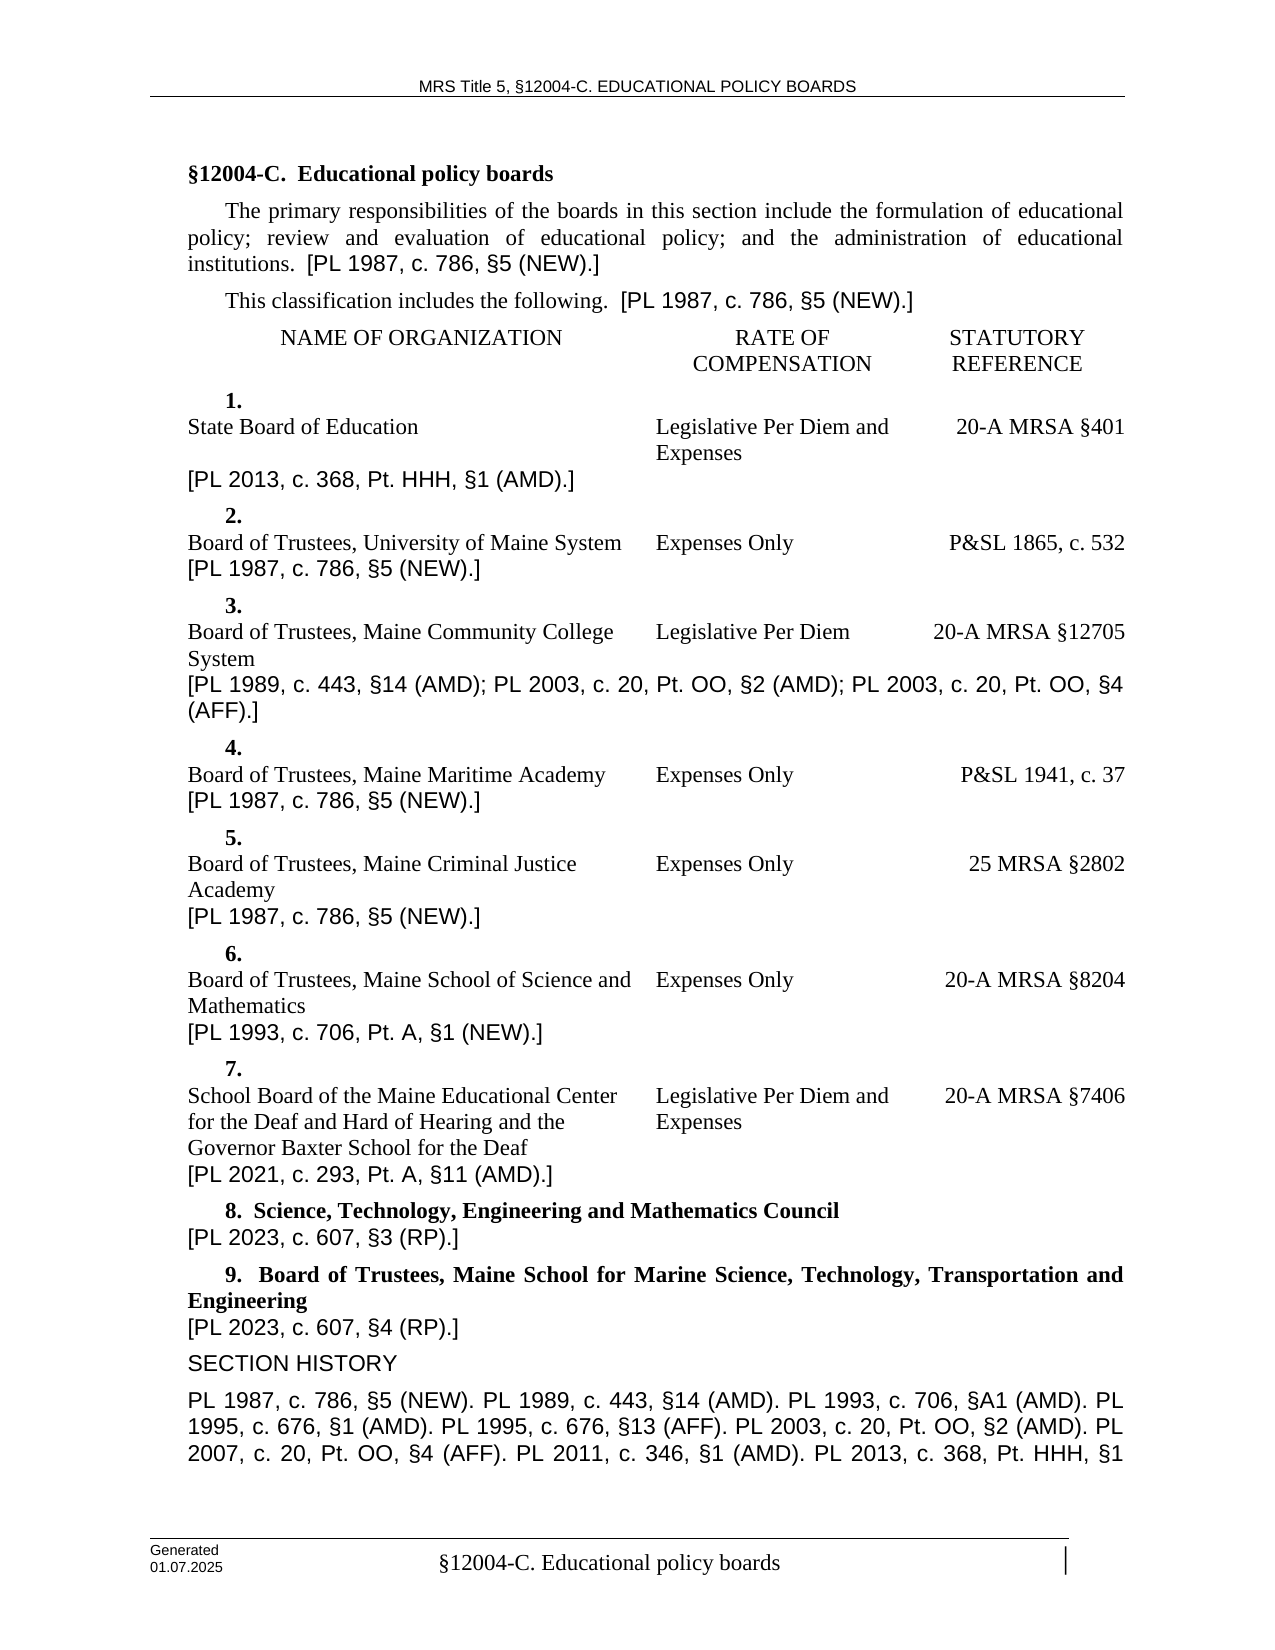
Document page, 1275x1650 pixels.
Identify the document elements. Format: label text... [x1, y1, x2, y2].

table_header Legislative Per Diem [656, 619, 909, 671]
text [PL 1993, c. 706, Pt. A, §1 (NEW).] [187, 1019, 1125, 1045]
table_header Legislative Per Diem and Expenses [656, 413, 909, 466]
table_header Expenses Only [656, 850, 909, 903]
table_header State Board of Education [188, 413, 656, 466]
table_header School Board of the Maine Educational Center for the Deaf and Hard of Hearing and the Governor Baxter School for the Deaf [188, 1082, 656, 1161]
table_header NAME OF ORGANIZATION [188, 324, 656, 376]
table_header Board of Trustees, Maine Maritime Academy [188, 761, 656, 787]
text [PL 2013, c. 368, Pt. HHH, §1 (AMD).] [187, 466, 1125, 492]
table_header Board of Trustees, University of Maine System [188, 529, 656, 555]
text 3. [187, 592, 1125, 618]
table_header Legislative Per Diem and Expenses [656, 1082, 909, 1161]
table_header Expenses Only [656, 761, 909, 787]
text [PL 1987, c. 786, §5 (NEW).] [187, 555, 1125, 582]
text 4. [187, 734, 1125, 761]
text 9. Board of Trustees, Maine School for Marine Science, Technology, Transportation and Engineering [187, 1261, 1125, 1313]
text 7. [187, 1055, 1125, 1082]
text 1. [187, 387, 1125, 413]
table_header Board of Trustees, Maine Criminal Justice Academy [188, 850, 656, 903]
table_header P&SL 1941, c. 37 [909, 761, 1125, 787]
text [187, 1387, 1125, 1466]
table_header 20‑A MRSA §7406 [909, 1082, 1125, 1161]
table_header 20‑A MRSA §8204 [909, 966, 1125, 1019]
text 6. [187, 939, 1125, 966]
table_header Board of Trustees, Maine School of Science and Mathematics [188, 966, 656, 1019]
table_header Expenses Only [656, 529, 909, 555]
text [PL 2021, c. 293, Pt. A, §11 (AMD).] [187, 1161, 1125, 1187]
table_header RATE OF COMPENSATION [656, 324, 909, 376]
text SECTION HISTORY [187, 1350, 1125, 1377]
text [PL 1987, c. 786, §5 (NEW).] [187, 903, 1125, 929]
text 8. Science, Technology, Engineering and Mathematics Council [187, 1198, 1125, 1224]
text 5. [187, 824, 1125, 850]
text [PL 2023, c. 607, §4 (RP).] [187, 1313, 1125, 1340]
table_header Expenses Only [656, 966, 909, 1019]
table_header Board of Trustees, Maine Community College System [188, 619, 656, 671]
table_header 20‑A MRSA §401 [909, 413, 1125, 466]
text [PL 2023, c. 607, §3 (RP).] [187, 1224, 1125, 1250]
table_header STATUTORY REFERENCE [909, 324, 1125, 376]
text The primary responsibilities of the boards in this section include the formulation of educational policy; review and evaluation of educational policy; and the administration of educational institutions. [PL 1987, c. 786, §5 (NEW).] [187, 197, 1125, 276]
text [PL 1987, c. 786, §5 (NEW).] [187, 787, 1125, 813]
table_header 25 MRSA §2802 [909, 850, 1125, 903]
text §12004-C. Educational policy boards [187, 160, 1125, 187]
text This classification includes the following. [PL 1987, c. 786, §5 (NEW).] [187, 287, 1125, 313]
text 2. [187, 503, 1125, 529]
text [PL 1989, c. 443, §14 (AMD); PL 2003, c. 20, Pt. OO, §2 (AMD); PL 2003, c. 20, Pt. OO, §4 (AFF).] [187, 671, 1125, 724]
table_header 20‑A MRSA §12705 [909, 619, 1125, 671]
table_header P&SL 1865, c. 532 [909, 529, 1125, 555]
